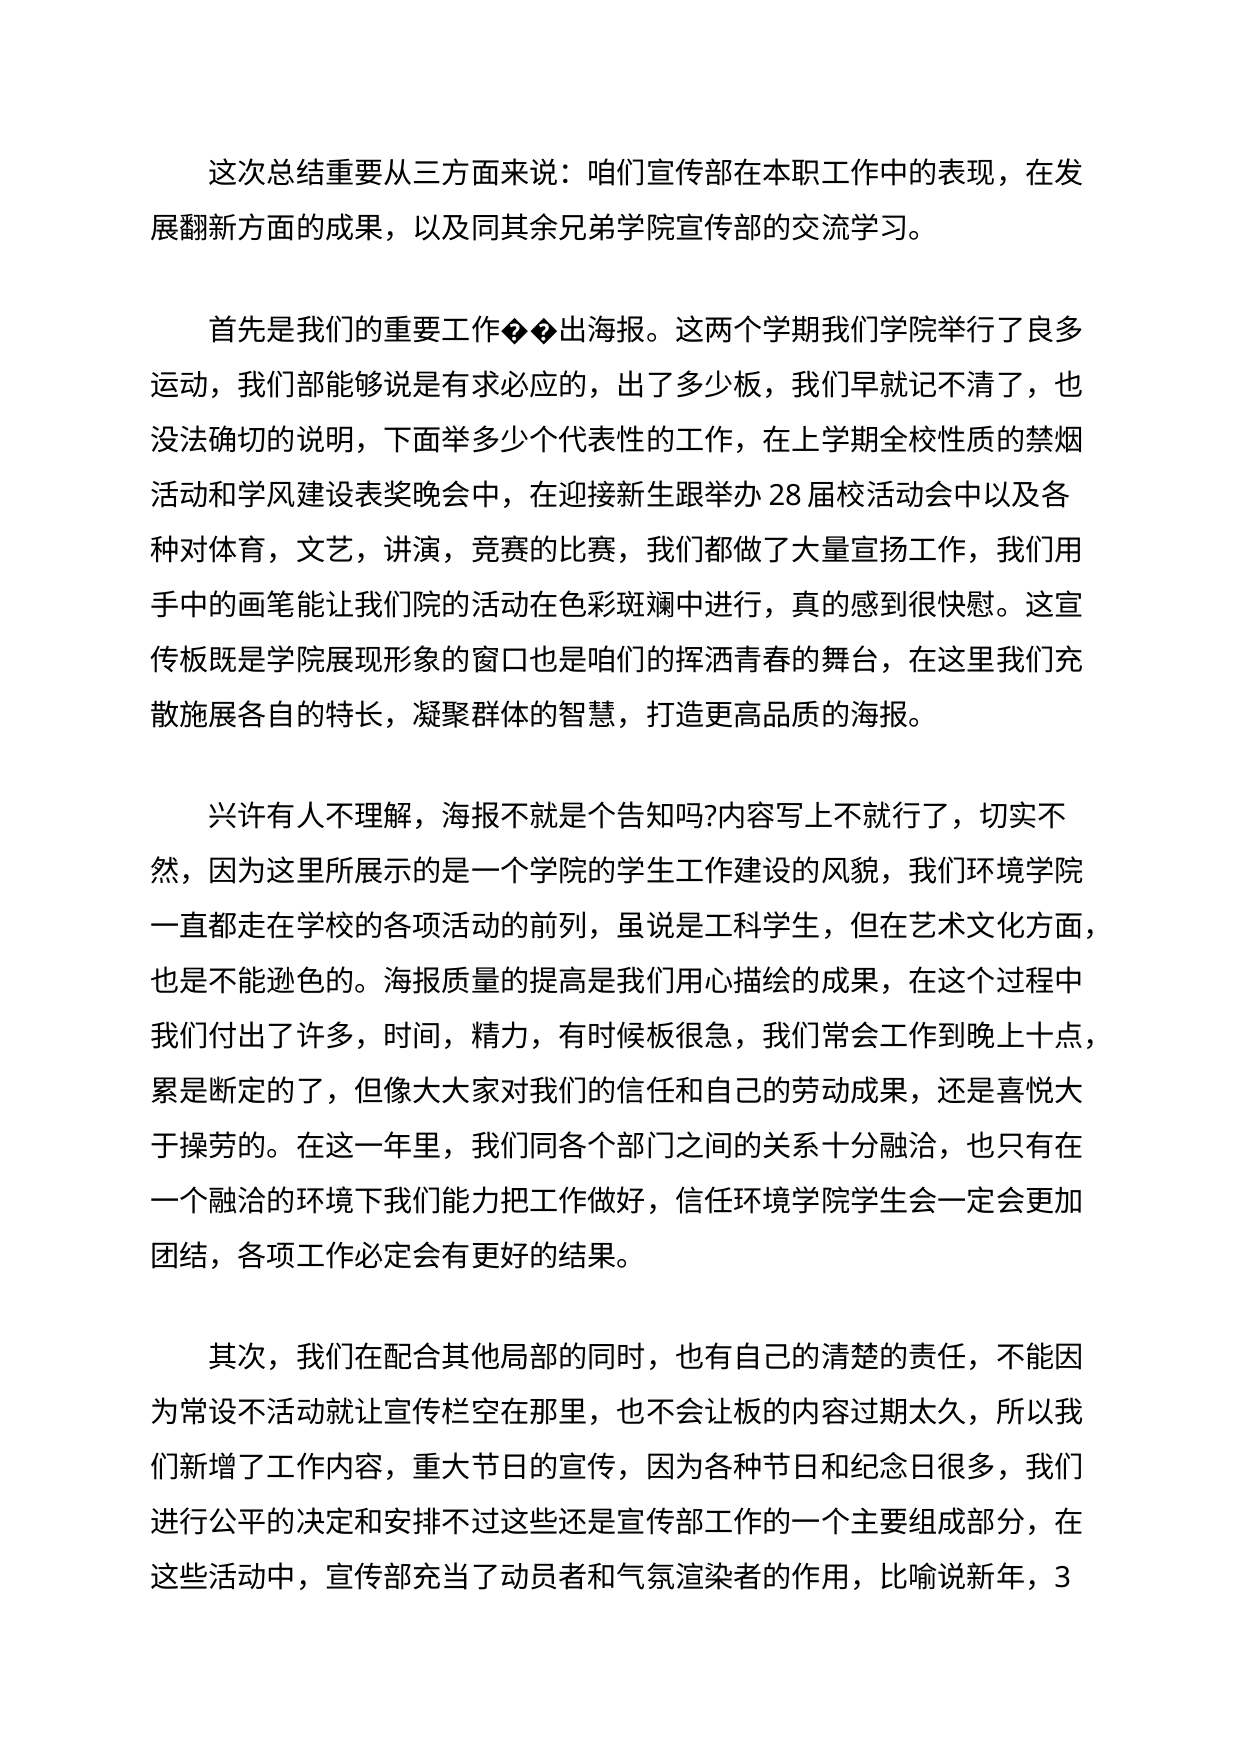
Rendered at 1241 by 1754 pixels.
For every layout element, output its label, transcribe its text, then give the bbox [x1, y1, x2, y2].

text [150, 1334, 1090, 1596]
text 首先是我们的重要工作��出海报。这两个学期我们学院举行了良多运动，我们部能够说是有求必应的，出了多少板，我们早就记不清了，也没法确切的说明，下面举多少个代表性的工作，在上学期全校性质的禁烟活动和学风建设表奖晚会中，在迎接新生跟举办28届校活动会中以及各种对体育，文艺，讲演，竞赛的比赛，我们都做了大量宣扬工作，我们用手中的画笔能让我们院的活动在色彩斑斓中进行，真的感到很快慰。这宣传板既是学院展现形象的窗口也是咱们的挥洒青春的舞台，在这里我们充散施展各自的特长，凝聚群体的智慧，打造更高品质的海报。 [150, 307, 1090, 733]
text 这次总结重要从三方面来说：咱们宣传部在本职工作中的表现，在发展翻新方面的成果，以及同其余兄弟学院宣传部的交流学习。 [150, 150, 1090, 247]
text 兴许有人不理解，海报不就是个告知吗?内容写上不就行了，切实不然，因为这里所展示的是一个学院的学生工作建设的风貌，我们环境学院一直都走在学校的各项活动的前列，虽说是工科学生，但在艺术文化方面，也是不能逊色的。海报质量的提高是我们用心描绘的成果，在这个过程中我们付出了许多，时间，精力，有时候板很急，我们常会工作到晚上十点，累是断定的了，但像大大家对我们的信任和自己的劳动成果，还是喜悦大于操劳的。在这一年里，我们同各个部门之间的关系十分融洽，也只有在一个融洽的环境下我们能力把工作做好，信任环境学院学生会一定会更加团结，各项工作必定会有更好的结果。 [150, 793, 1090, 1274]
